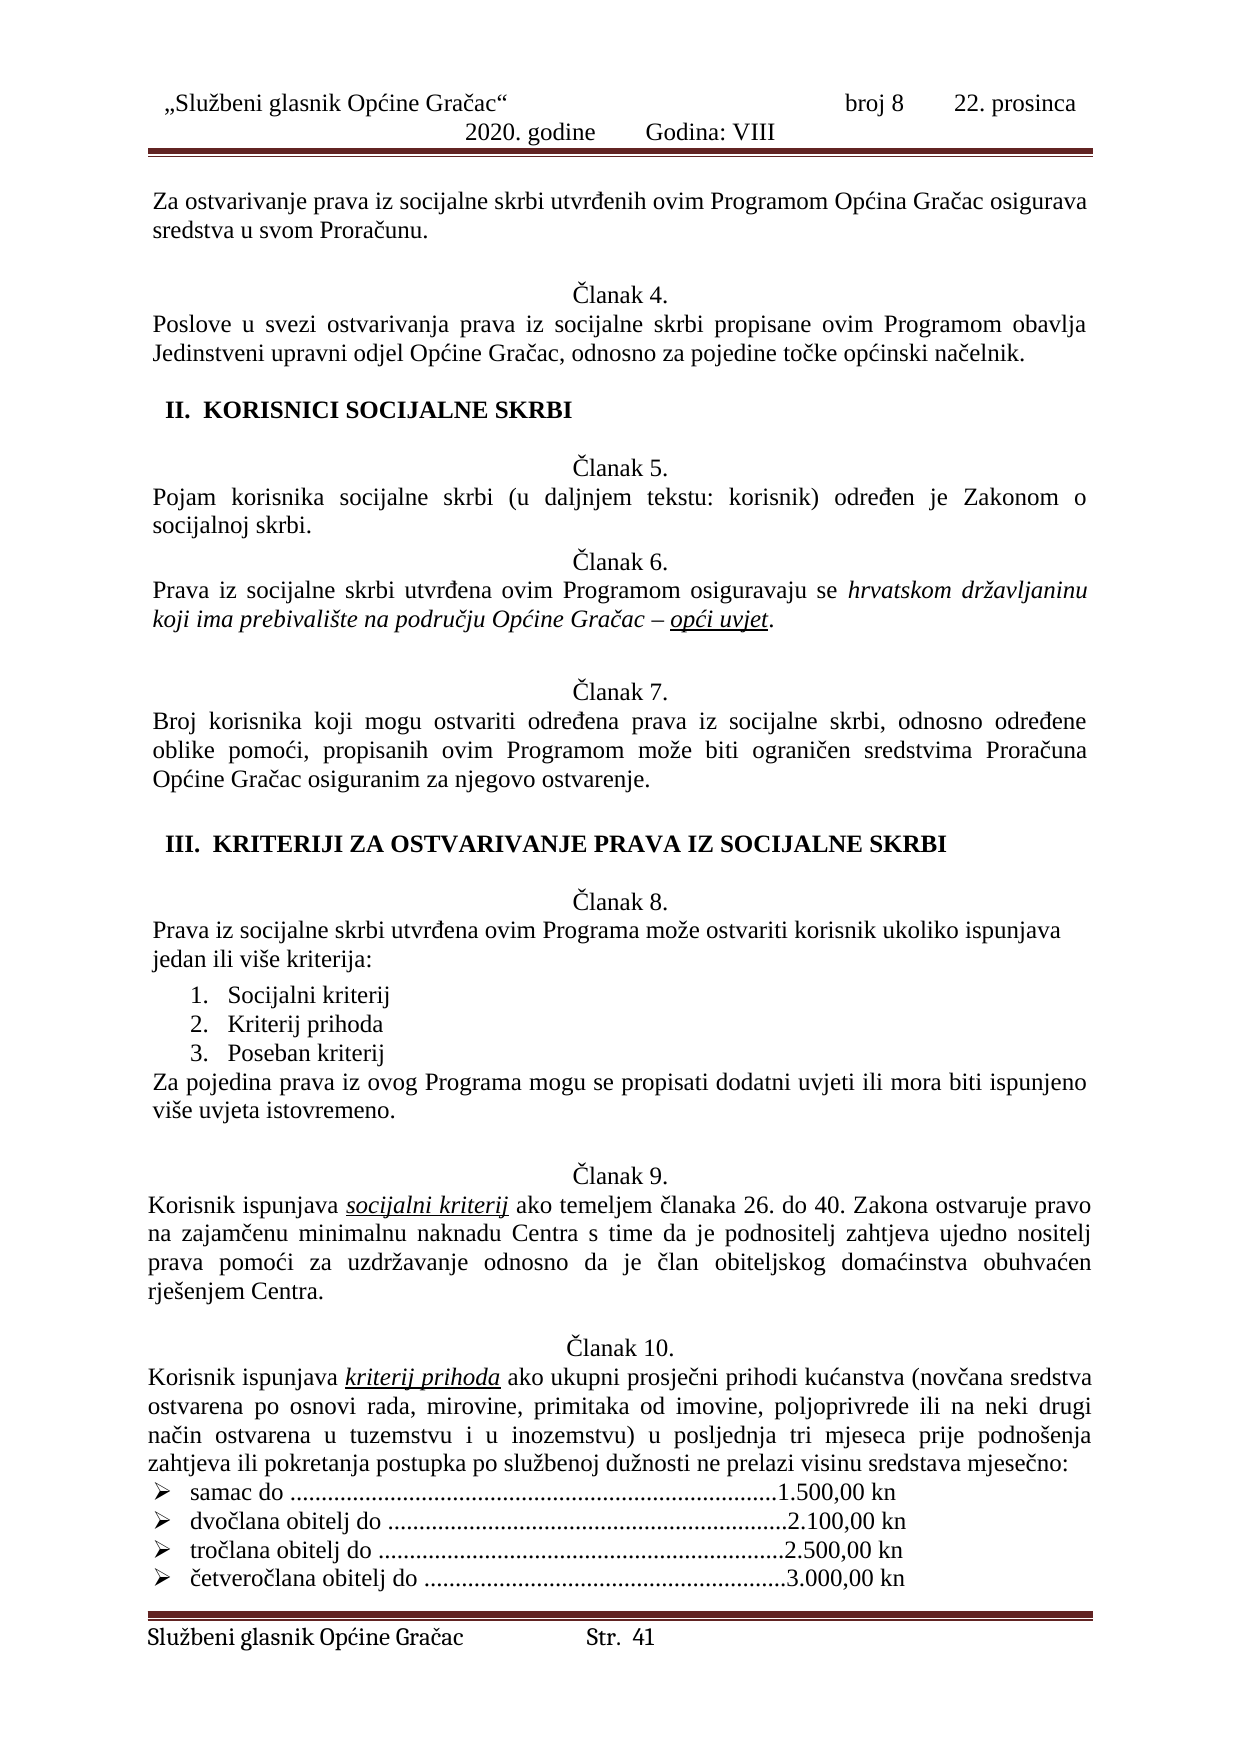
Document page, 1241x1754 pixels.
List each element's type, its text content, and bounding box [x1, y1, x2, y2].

text Pojam korisnika socijalne skrbi (u daljnjem tekstu: korisnik) određen je Zakonom o socijalnoj skrbi. [152, 482, 1088, 539]
text Korisnik ispunjava socijalni kriterij ako temeljem članaka 26. do 40. Zakona ostvaruje pravo na zajamčenu minimalnu naknadu Centra s time da je podnositelj zahtjeva ujedno nositelj prava pomoći za uzdržavanje odnosno da je član obiteljskog domaćinstva obuhvaćen rješenjem Centra. [148, 1190, 1093, 1305]
text II. KORISNICI SOCIJALNE SKRBI [152, 395, 1088, 424]
text Članak 9. [152, 1161, 1088, 1190]
text Članak 5. [152, 453, 1088, 482]
list Poseban kriterij [190, 1038, 1088, 1067]
text Članak 8. [152, 887, 1088, 915]
text Članak 6. [152, 547, 1088, 576]
list Kriterij prihoda [190, 1009, 1088, 1038]
list dvočlana obitelj do ................................................................2.100,00 kn [152, 1506, 1088, 1535]
text Poslove u svezi ostvarivanja prava iz socijalne skrbi propisane ovim Programom obavlja Jedinstveni upravni odjel Općine Gračac, odnosno za pojedine točke općinski načelnik. [152, 309, 1088, 367]
list tročlana obitelj do .................................................................2.500,00 kn [152, 1535, 1088, 1563]
text Članak 10. [152, 1333, 1088, 1362]
list Socijalni kriterij [190, 981, 1088, 1009]
list četveročlana obitelj do ..........................................................3.000,00 kn [152, 1563, 1088, 1592]
text Prava iz socijalne skrbi utvrđena ovim Programa može ostvariti korisnik ukoliko ispunjava jedan ili više kriterija: [152, 915, 1088, 973]
list samac do ..............................................................................1.500,00 kn [152, 1477, 1088, 1506]
text Za pojedina prava iz ovog Programa mogu se propisati dodatni uvjeti ili mora biti ispunjeno više uvjeta istovremeno. [152, 1067, 1088, 1124]
text Prava iz socijalne skrbi utvrđena ovim Programom osiguravaju se hrvatskom državljaninu koji ima prebivalište na području Općine Gračac – opći uvjet. [152, 576, 1088, 633]
text Broj korisnika koji mogu ostvariti određena prava iz socijalne skrbi, odnosno određene oblike pomoći, propisanih ovim Programom može biti ograničen sredstvima Proračuna Općine Gračac osiguranim za njegovo ostvarenje. [152, 706, 1088, 792]
text III. KRITERIJI ZA OSTVARIVANJE PRAVA IZ SOCIJALNE SKRBI [152, 829, 1088, 858]
text Za ostvarivanje prava iz socijalne skrbi utvrđenih ovim Programom Općina Gračac osigurava sredstva u svom Proračunu. [152, 186, 1088, 244]
text Članak 4. [152, 280, 1088, 309]
text Korisnik ispunjava kriterij prihoda ako ukupni prosječni prihodi kućanstva (novčana sredstva ostvarena po osnovi rada, mirovine, primitaka od imovine, poljoprivrede ili na neki drugi način ostvarena u tuzemstvu i u inozemstvu) u posljednja tri mjeseca prije podnošenja zahtjeva ili pokretanja postupka po službenoj dužnosti ne prelazi visinu sredstava mjesečno: [148, 1362, 1093, 1477]
text Članak 7. [152, 677, 1088, 706]
